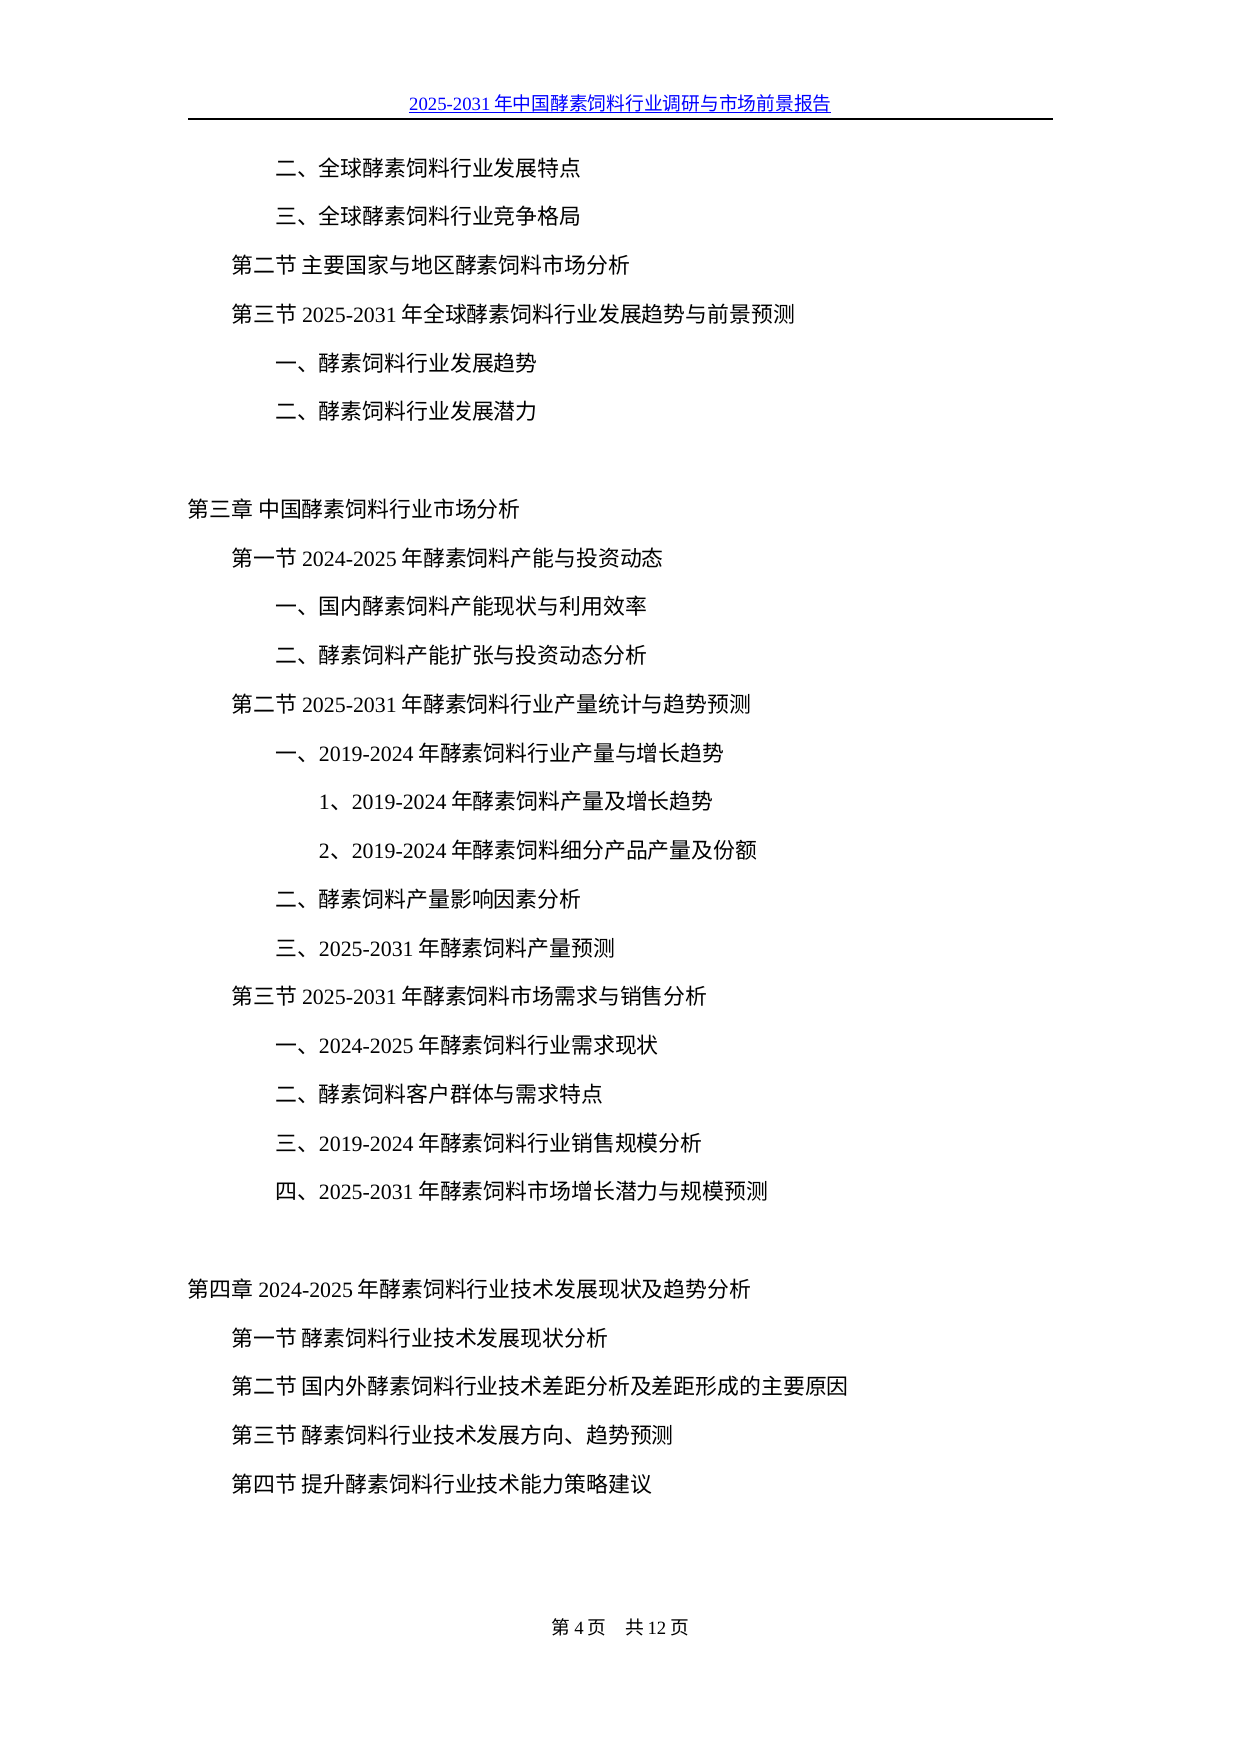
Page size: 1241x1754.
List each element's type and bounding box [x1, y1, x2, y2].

text [187, 150, 1053, 1499]
